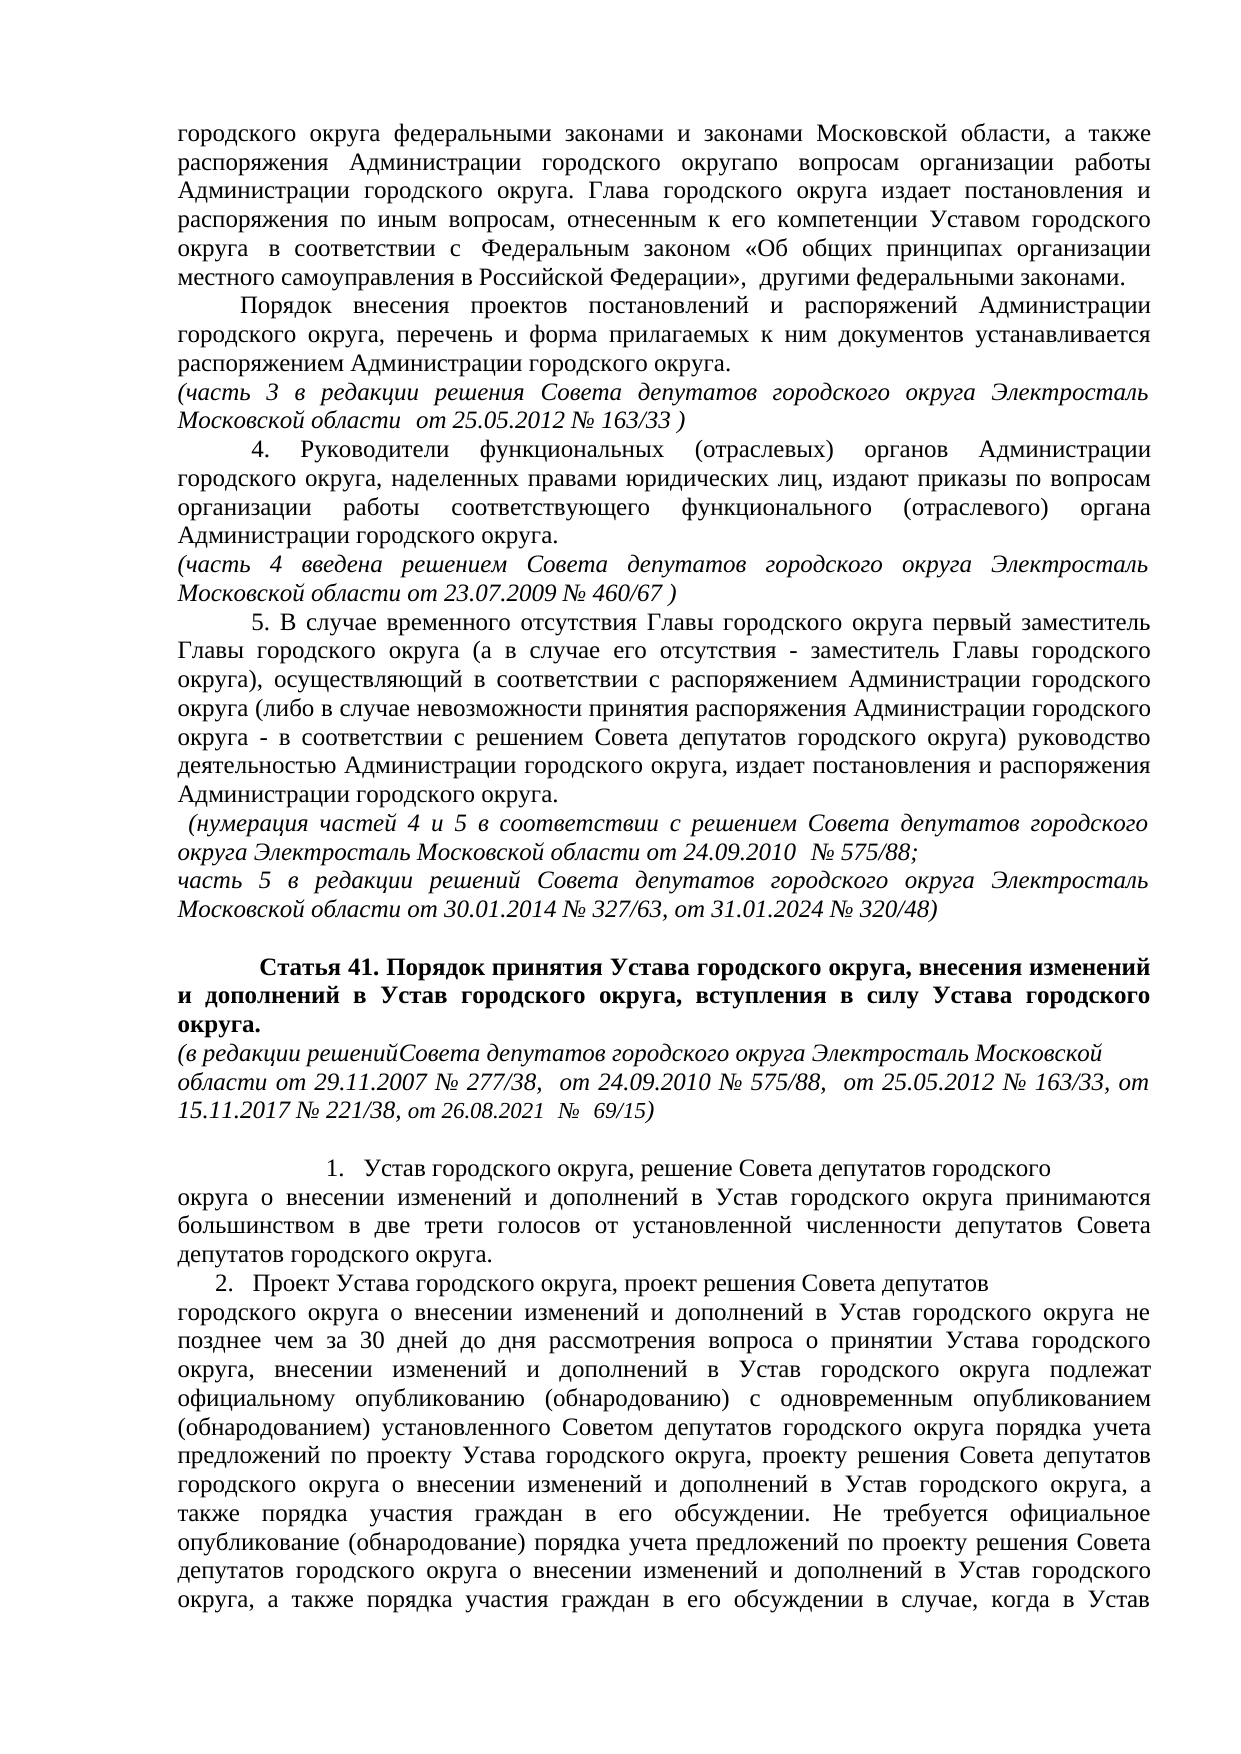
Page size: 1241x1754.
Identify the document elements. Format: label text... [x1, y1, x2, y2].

text (в редакции решений Совета депутатов городского округа Электросталь Московской [177, 1038, 1152, 1067]
text 4. Руководители функциональных (отраслевых) органов Администрации городского округа, наделенных правами юридических лиц, издают приказы по вопросам организации работы соответствующего функционального (отраслевого) органа Администрации городского округа. [177, 434, 1152, 549]
text (нумерация частей 4 и 5 в соответствии с решением Совета депутатов городского округа Электросталь Московской области от 24.09.2010 № 575/88; [177, 808, 1152, 866]
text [177, 1297, 1152, 1613]
text (часть 3 в редакции решения Совета депутатов городского округа Электросталь Московской области от 25.05.2012 № 163/33 ) [177, 377, 1152, 434]
text 5. В случае временного отсутствия Главы городского округа первый заместитель Главы городского округа (а в случае его отсутствия - заместитель Главы городского округа), осуществляющий в соответствии с распоряжением Администрации городского округа (либо в случае невозможности принятия распоряжения Администрации городского округа - в соответствии с решением Совета депутатов городского округа) руководство деятельностью Администрации городского округа, издает постановления и распоряжения Администрации городского округа. [177, 607, 1152, 808]
text области от 29.11.2007 № 277/38, от 24.09.2010 № 575/88, от 25.05.2012 № 163/33, от 15.11.2017 № 221/38, от 26.08.2021 № 69/15) [177, 1067, 1152, 1124]
text округа о внесении изменений и дополнений в Устав городского округа принимаются большинством в две трети голосов от установленной численности депутатов Совета депутатов городского округа. [177, 1182, 1152, 1268]
text Статья 41. Порядок принятия Устава городского округа, внесения изменений и дополнений в Устав городского округа, вступления в силу Устава городского округа. [177, 952, 1152, 1038]
text Порядок внесения проектов постановлений и распоряжений Администрации городского округа, перечень и форма прилагаемых к ним документов устанавливается распоряжением Администрации городского округа. [177, 291, 1152, 377]
text (часть 4 введена решением Совета депутатов городского округа Электросталь Московской области от 23.07.2009 № 460/67 ) [177, 549, 1152, 607]
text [177, 118, 1152, 291]
text часть 5 в редакции решений Совета депутатов городского округа Электросталь Московской области от 30.01.2014 № 327/63, от 31.01.2024 № 320/48) [177, 866, 1152, 923]
list Устав городского округа, решение Совета депутатов городского [326, 1153, 1152, 1182]
list Проект Устава городского округа, проект решения Совета депутатов [215, 1268, 1152, 1297]
